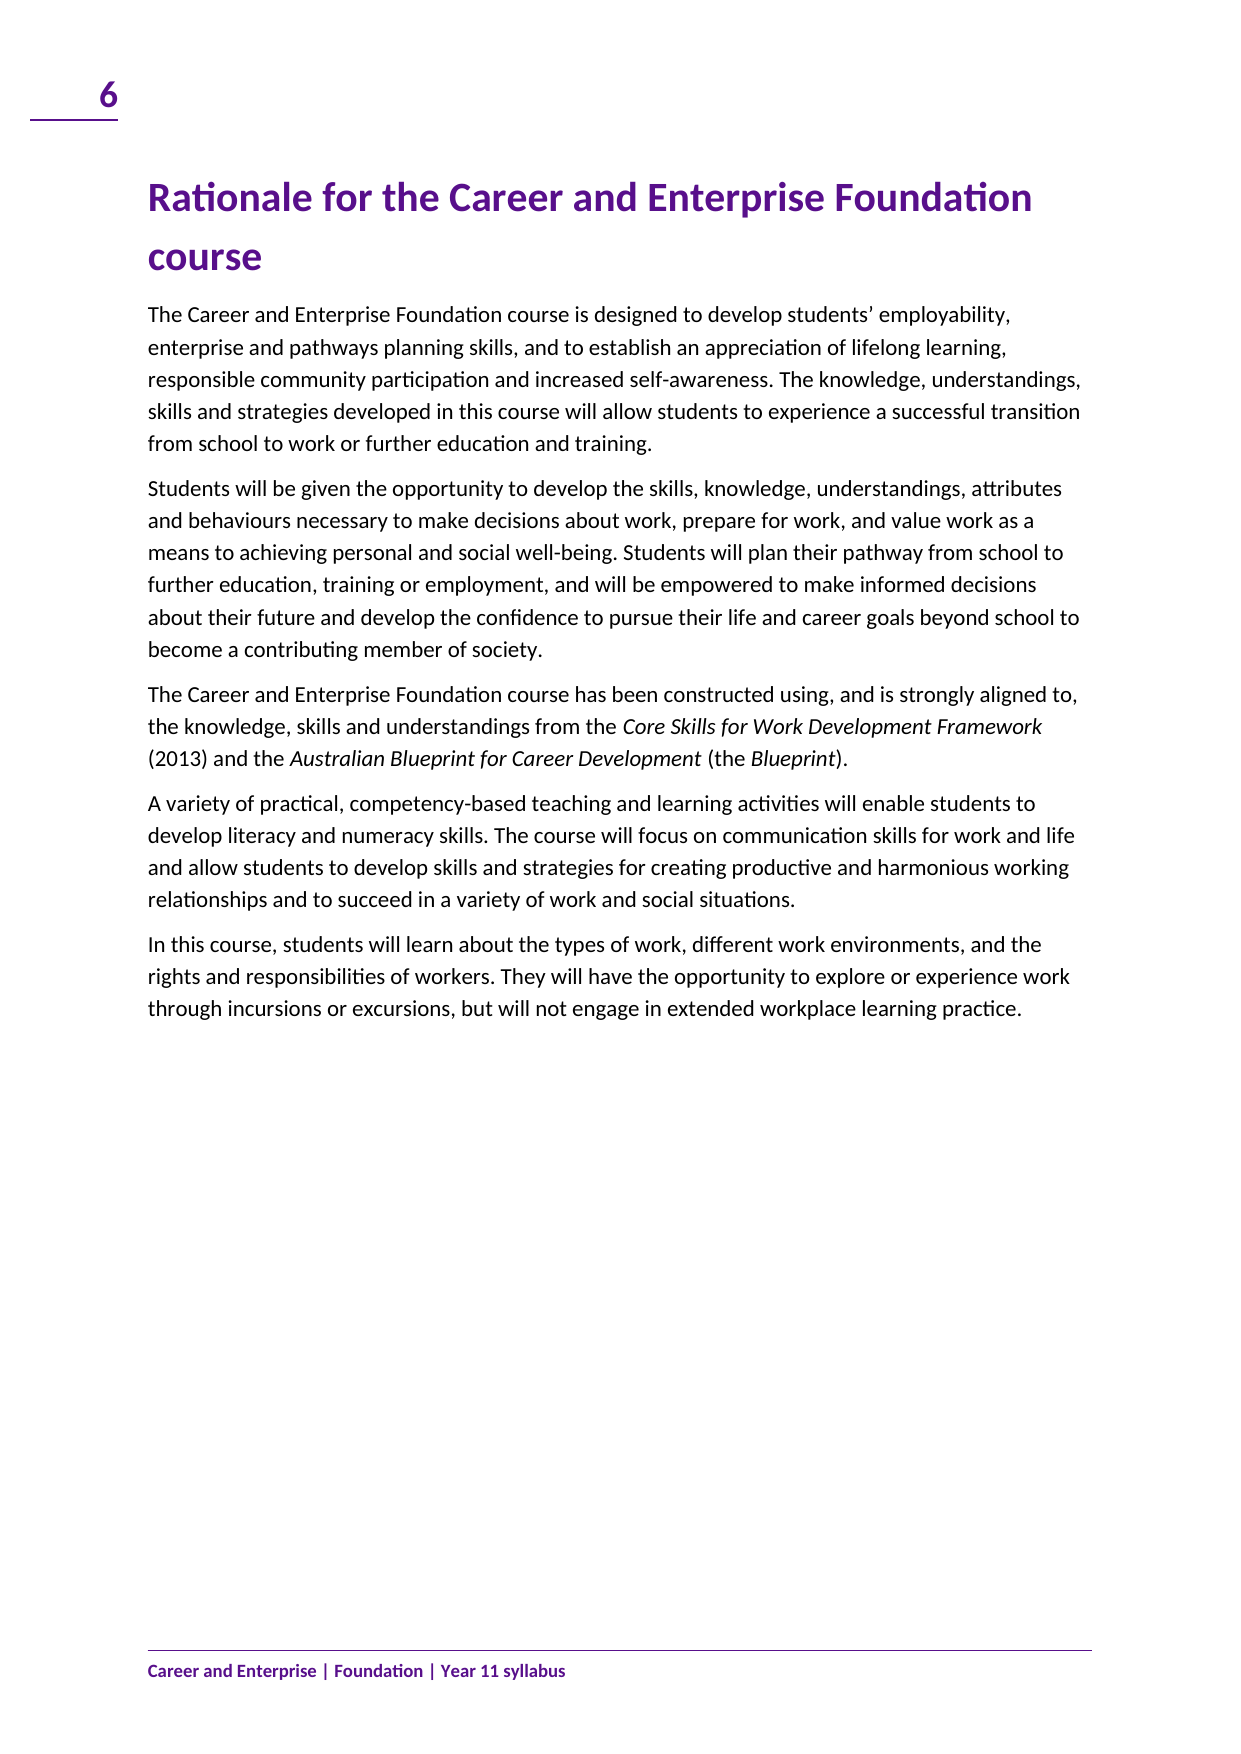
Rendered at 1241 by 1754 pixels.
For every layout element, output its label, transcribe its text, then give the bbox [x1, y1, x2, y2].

text Students will be given the opportunity to develop the skills, knowledge, understandings, attributes and behaviours necessary to make decisions about work, prepare for work, and value work as a means to achieving personal and social well-being. Students will plan their pathway from school to further education, training or employment, and will be empowered to make informed decisions about their future and develop the confidence to pursue their life and career goals beyond school to become a contributing member of society. [148, 474, 1092, 663]
text In this course, students will learn about the types of work, different work environments, and the rights and responsibilities of workers. They will have the opportunity to explore or experience work through incursions or excursions, but will not engage in extended workplace learning practice. [148, 930, 1092, 1022]
subtitle Rationale for the Career and Enterprise Foundation course [148, 171, 1092, 281]
text A variety of practical, competency-based teaching and learning activities will enable students to develop literacy and numeracy skills. The course will focus on communication skills for work and life and allow students to develop skills and strategies for creating productive and harmonious working relationships and to succeed in a variety of work and social situations. [148, 789, 1092, 913]
text The Career and Enterprise Foundation course is designed to develop students’ employability, enterprise and pathways planning skills, and to establish an appreciation of lifelong learning, responsible community participation and increased self-awareness. The knowledge, understandings, skills and strategies developed in this course will allow students to experience a successful transition from school to work or further education and training. [148, 301, 1092, 457]
text The Career and Enterprise Foundation course has been constructed using, and is strongly aligned to, the knowledge, skills and understandings from the Core Skills for Work Development Framework (2013) and the Australian Blueprint for Career Development (the Blueprint). [148, 680, 1092, 772]
